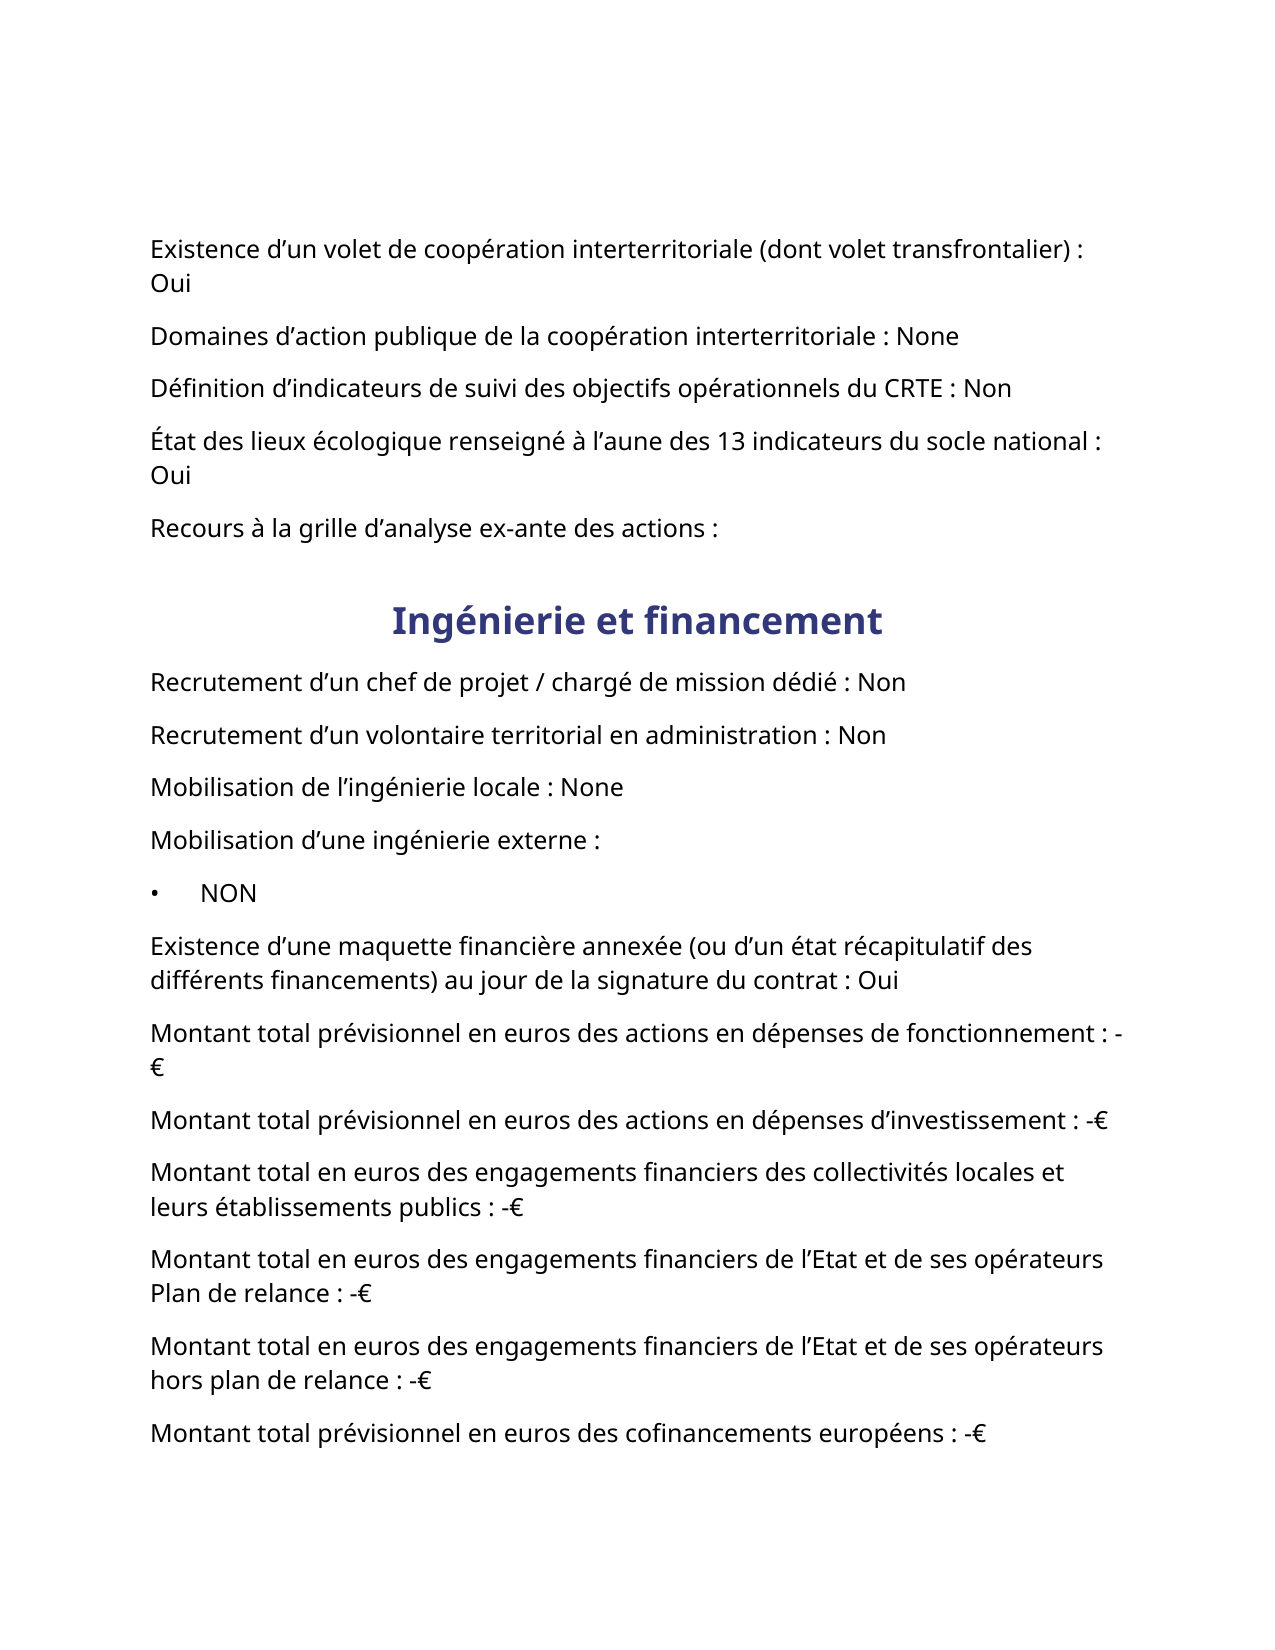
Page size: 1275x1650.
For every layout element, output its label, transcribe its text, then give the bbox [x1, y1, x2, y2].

text Montant total prévisionnel en euros des actions en dépenses d’investissement : -€ [150, 1102, 1125, 1136]
text Définition d’indicateurs de suivi des objectifs opérationnels du CRTE : Non [150, 371, 1125, 405]
text Domaines d’action publique de la coopération interterritoriale : None [150, 318, 1125, 352]
text Recrutement d’un volontaire territorial en administration : Non [150, 717, 1125, 751]
text Mobilisation d’une ingénierie externe : [150, 823, 1125, 857]
subtitle Ingénierie et financement [150, 595, 1125, 646]
text Montant total en euros des engagements financiers de l’Etat et de ses opérateurs hors plan de relance : -€ [150, 1329, 1125, 1397]
text Montant total prévisionnel en euros des cofinancements européens : -€ [150, 1416, 1125, 1450]
list NON [150, 876, 1125, 910]
text Existence d’une maquette financière annexée (ou d’un état récapitulatif des différents financements) au jour de la signature du contrat : Oui [150, 928, 1125, 997]
text Recrutement d’un chef de projet / chargé de mission dédié : Non [150, 664, 1125, 698]
text Mobilisation de l’ingénierie locale : None [150, 770, 1125, 804]
text Montant total en euros des engagements financiers de l’Etat et de ses opérateurs Plan de relance : -€ [150, 1242, 1125, 1310]
text Recours à la grille d’analyse ex-ante des actions : [150, 511, 1125, 545]
text Montant total en euros des engagements financiers des collectivités locales et leurs établissements publics : -€ [150, 1155, 1125, 1223]
text Montant total prévisionnel en euros des actions en dépenses de fonctionnement : -€ [150, 1015, 1125, 1083]
text État des lieux écologique renseigné à l’aune des 13 indicateurs du socle national : Oui [150, 424, 1125, 492]
text Existence d’un volet de coopération interterritoriale (dont volet transfrontalier) : Oui [150, 231, 1125, 299]
